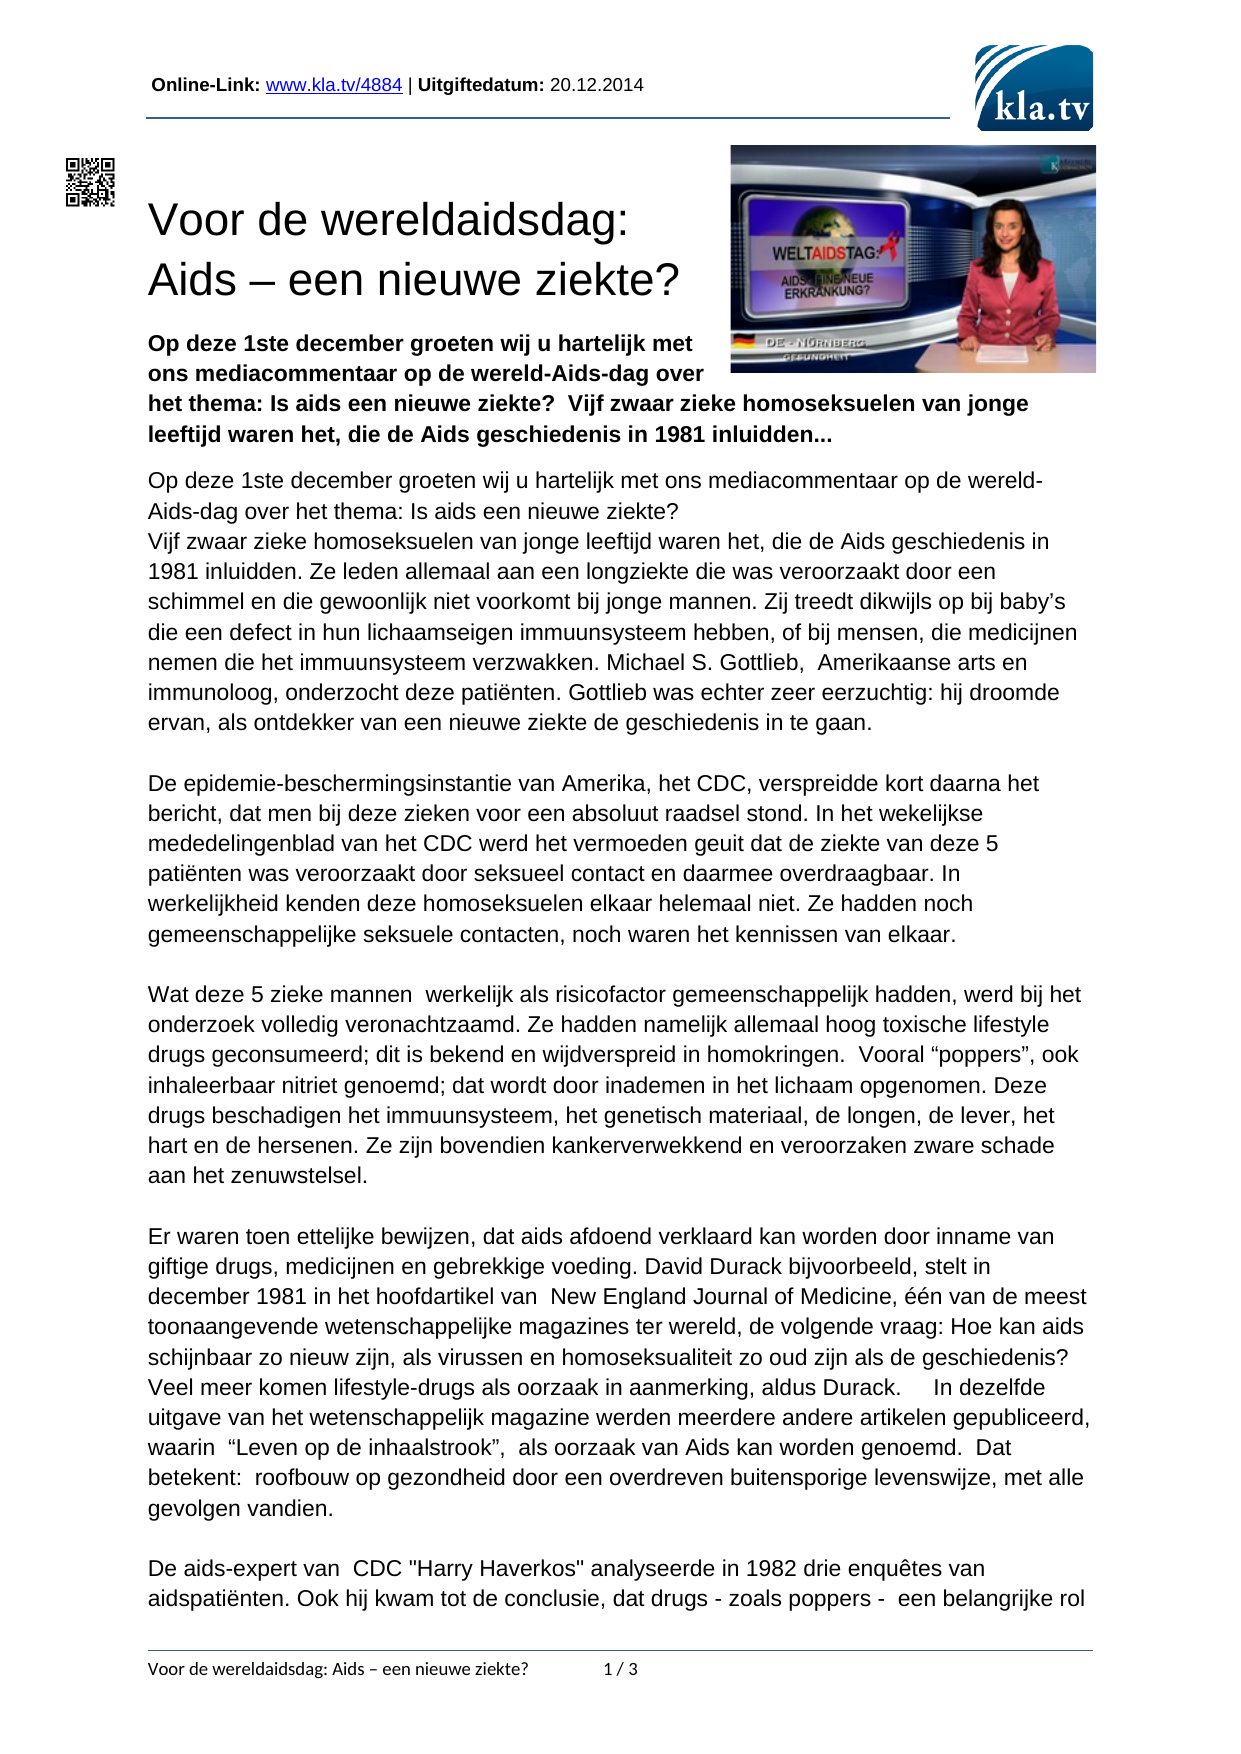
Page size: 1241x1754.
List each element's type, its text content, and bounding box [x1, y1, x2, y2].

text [148, 467, 1093, 1612]
text Op deze 1ste december groeten wij u hartelijk met ons mediacommentaar op de wereld-Aids-dag over het thema: Is aids een nieuwe ziekte? Vijf zwaar zieke homoseksuelen van jonge leeftijd waren het, die de Aids geschiedenis in 1981 inluidden... [148, 330, 1093, 447]
text Voor de wereldaidsdag: Aids – een nieuwe ziekte? [148, 192, 1093, 306]
